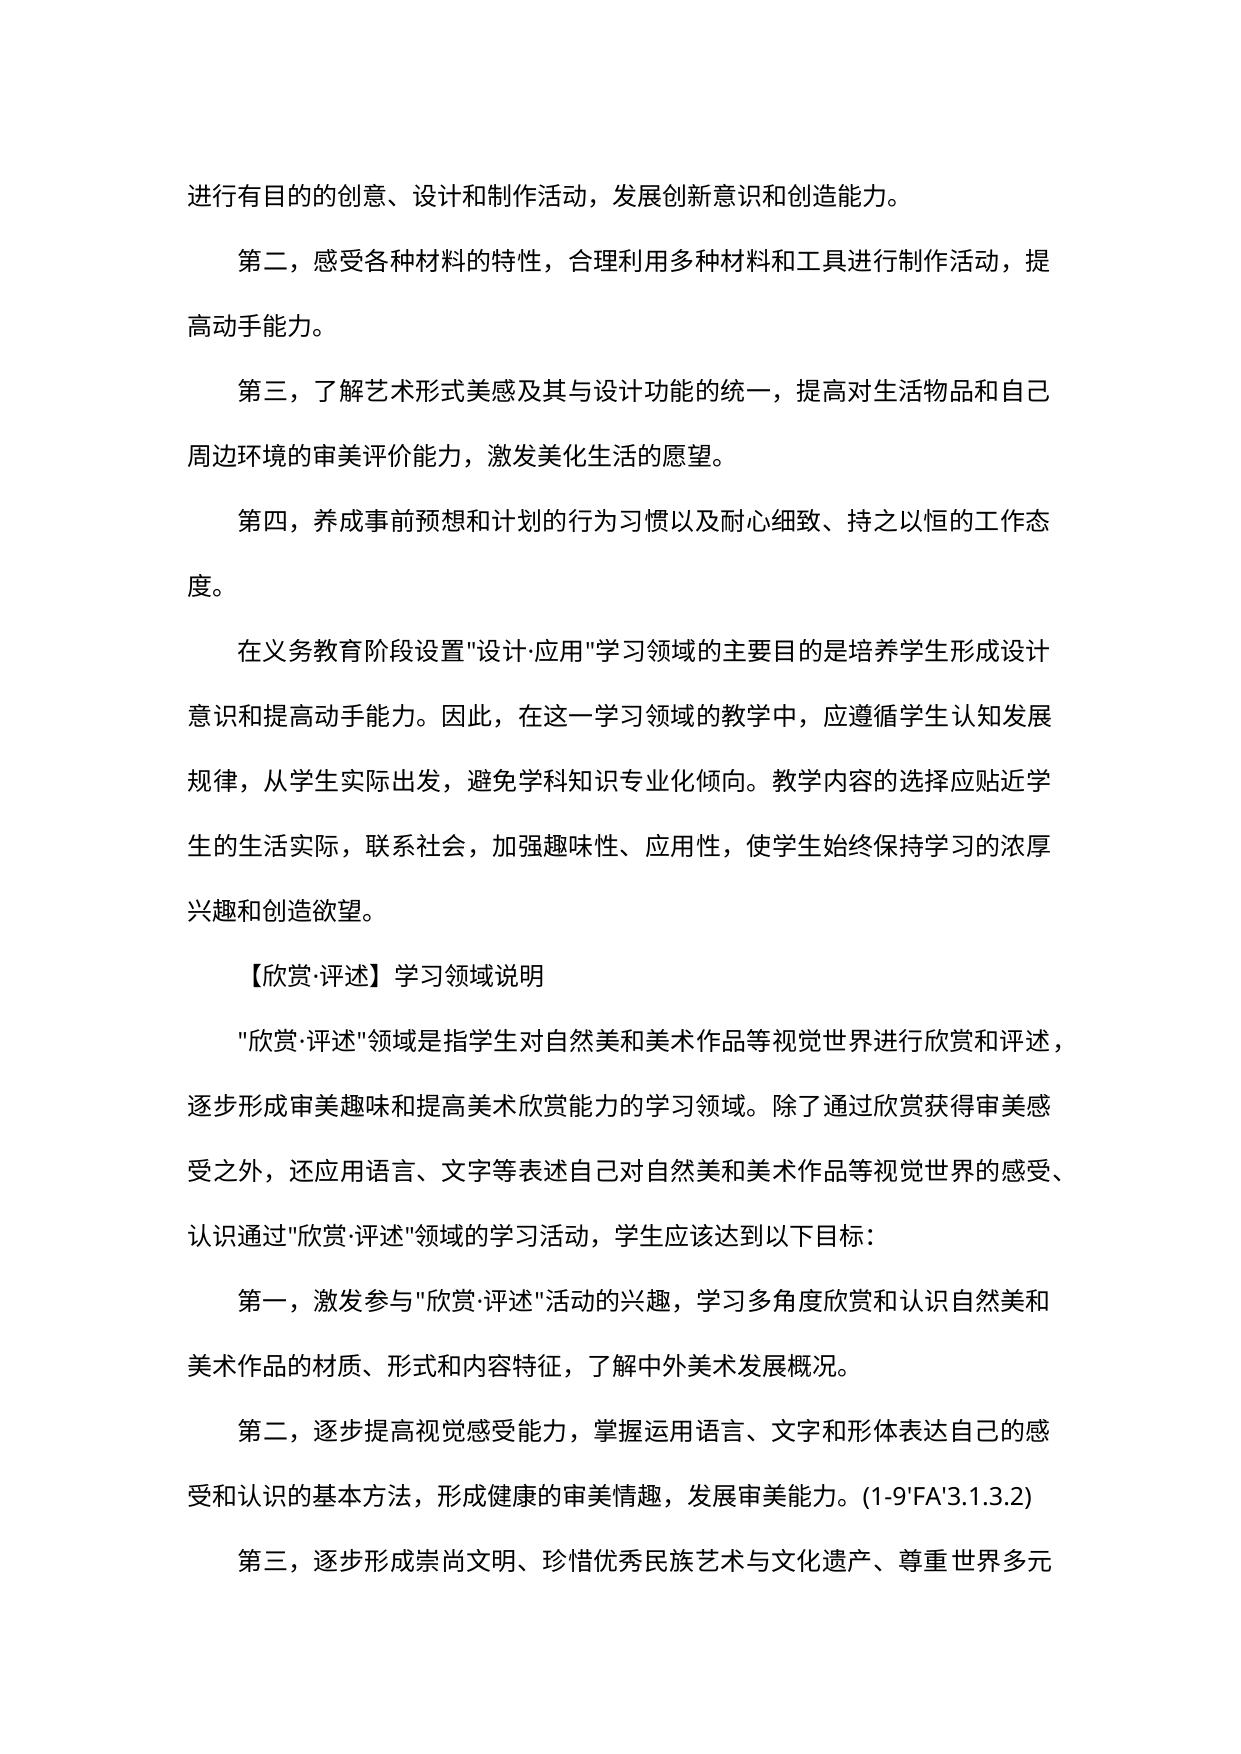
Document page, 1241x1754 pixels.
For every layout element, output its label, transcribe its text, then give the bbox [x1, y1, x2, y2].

text "欣赏·评述"领域是指学生对自然美和美术作品等视觉世界进行欣赏和评述，逐步形成审美趣味和提高美术欣赏能力的学习领域。除了通过欣赏获得审美感受之外，还应用语言、文字等表述自己对自然美和美术作品等视觉世界的感受、认识通过"欣赏·评述"领域的学习活动，学生应该达到以下目标： [187, 1007, 1053, 1267]
text 第四，养成事前预想和计划的行为习惯以及耐心细致、持之以恒的工作态度。 [187, 487, 1053, 617]
text 【欣赏·评述】学习领域说明 [187, 942, 1053, 1007]
text 第三，了解艺术形式美感及其与设计功能的统一，提高对生活物品和自己周边环境的审美评价能力，激发美化生活的愿望。 [187, 357, 1053, 487]
text 第二，感受各种材料的特性，合理利用多种材料和工具进行制作活动，提高动手能力。 [187, 227, 1053, 357]
text 第一，激发参与"欣赏·评述"活动的兴趣，学习多角度欣赏和认识自然美和美术作品的材质、形式和内容特征，了解中外美术发展概况。 [187, 1267, 1053, 1397]
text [187, 1527, 1053, 1592]
text 第二，逐步提高视觉感受能力，掌握运用语言、文字和形体表达自己的感受和认识的基本方法，形成健康的审美情趣，发展审美能力。(1-9'FA'3.1.3.2) [187, 1397, 1053, 1527]
text 在义务教育阶段设置"设计·应用"学习领域的主要目的是培养学生形成设计意识和提高动手能力。因此，在这一学习领域的教学中，应遵循学生认知发展规律，从学生实际出发，避免学科知识专业化倾向。教学内容的选择应贴近学生的生活实际，联系社会，加强趣味性、应用性，使学生始终保持学习的浓厚兴趣和创造欲望。 [187, 617, 1053, 942]
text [187, 162, 1053, 227]
